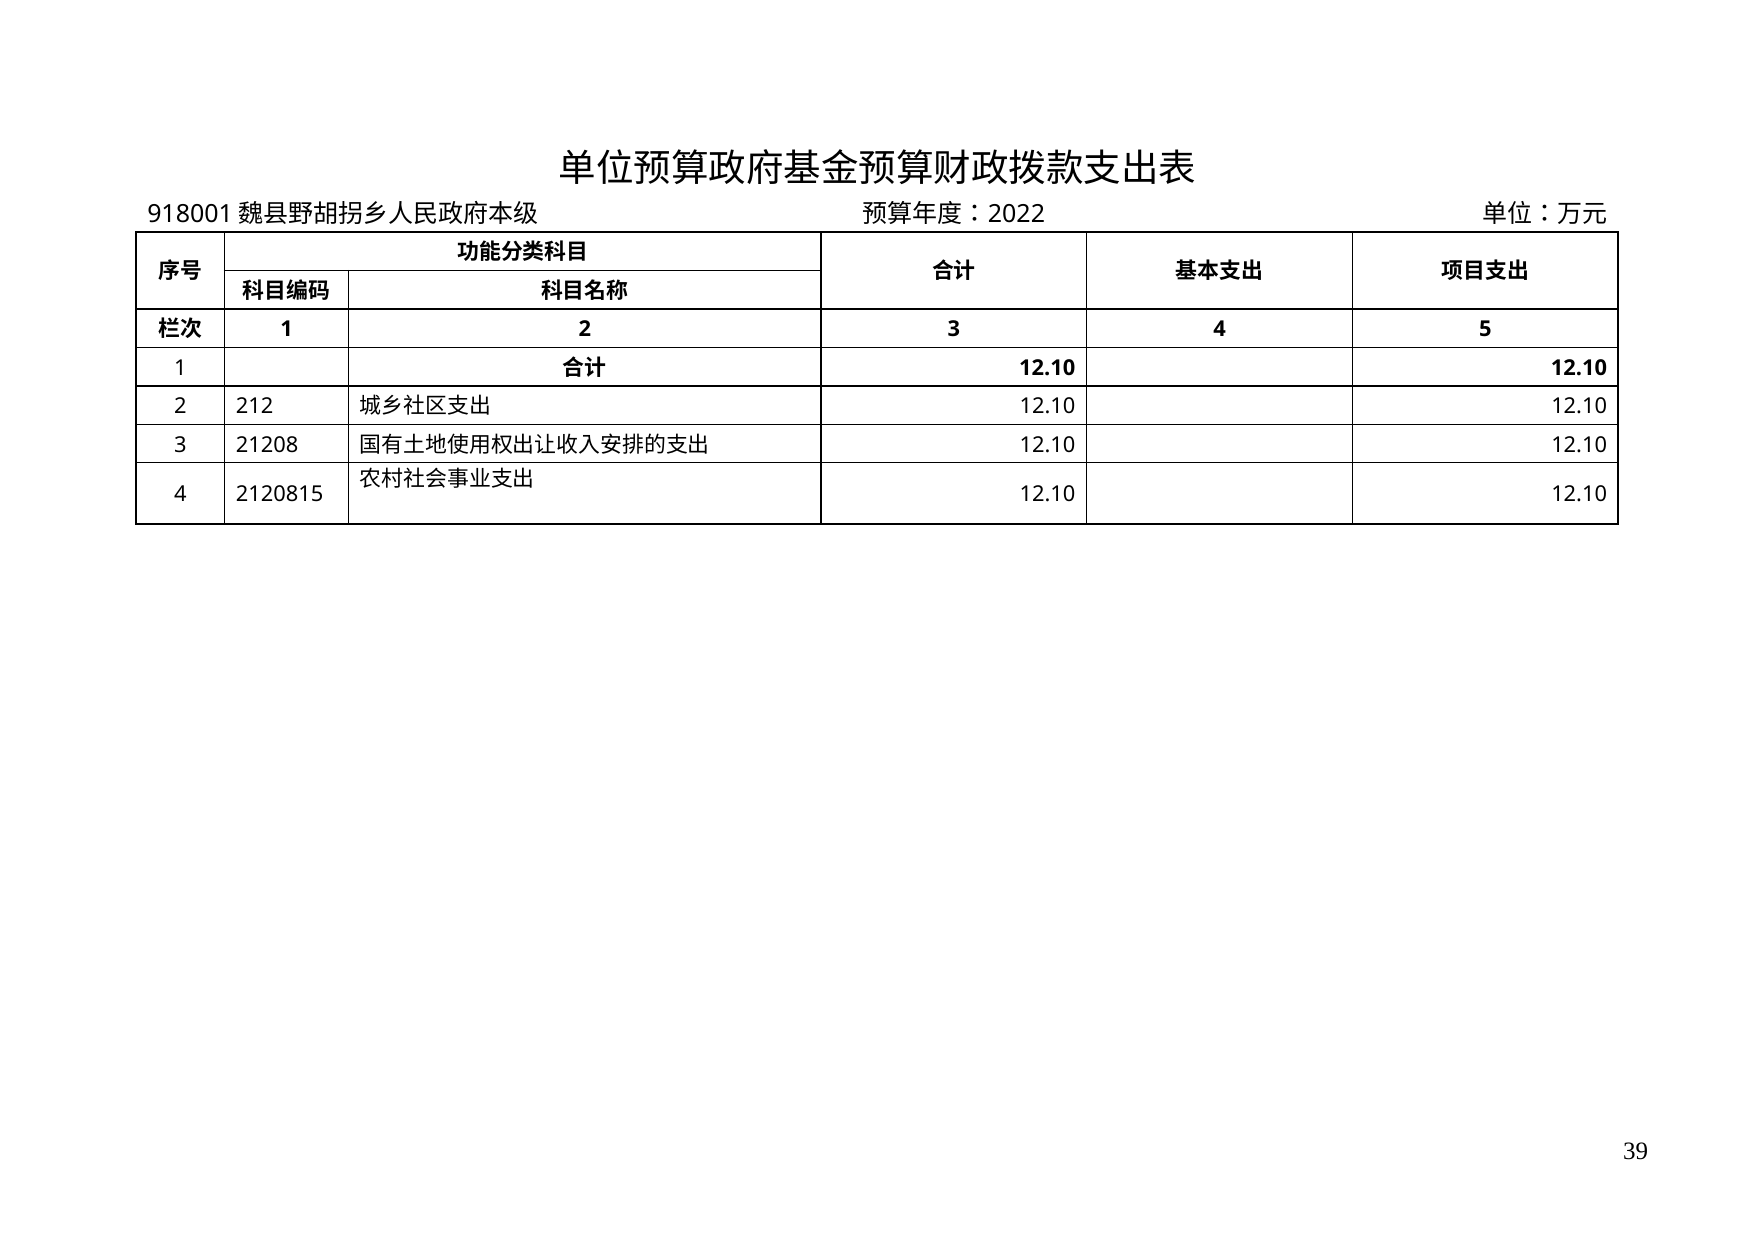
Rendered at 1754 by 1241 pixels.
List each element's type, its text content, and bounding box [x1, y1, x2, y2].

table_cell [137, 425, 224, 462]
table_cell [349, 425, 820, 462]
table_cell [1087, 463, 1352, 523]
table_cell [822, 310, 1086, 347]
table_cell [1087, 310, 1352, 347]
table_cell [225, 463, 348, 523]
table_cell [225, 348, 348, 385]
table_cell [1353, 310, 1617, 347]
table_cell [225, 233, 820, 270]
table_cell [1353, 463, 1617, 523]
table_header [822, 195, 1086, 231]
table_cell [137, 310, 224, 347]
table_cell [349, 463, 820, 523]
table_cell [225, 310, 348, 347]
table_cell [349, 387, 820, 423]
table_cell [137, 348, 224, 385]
text 单位预算政府基金预算财政拨款支出表 [106, 142, 1648, 193]
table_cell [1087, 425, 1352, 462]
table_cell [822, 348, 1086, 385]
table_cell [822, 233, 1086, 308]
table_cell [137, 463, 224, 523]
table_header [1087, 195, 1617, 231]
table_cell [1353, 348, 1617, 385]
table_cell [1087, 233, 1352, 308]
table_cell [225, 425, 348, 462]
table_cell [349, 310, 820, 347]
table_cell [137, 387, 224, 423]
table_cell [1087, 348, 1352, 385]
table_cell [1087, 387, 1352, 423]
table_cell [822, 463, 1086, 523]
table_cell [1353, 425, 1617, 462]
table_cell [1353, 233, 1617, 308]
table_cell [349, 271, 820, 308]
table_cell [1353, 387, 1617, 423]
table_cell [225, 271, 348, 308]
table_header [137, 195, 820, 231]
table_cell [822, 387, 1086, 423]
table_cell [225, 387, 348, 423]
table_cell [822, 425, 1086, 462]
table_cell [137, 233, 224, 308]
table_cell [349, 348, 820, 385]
